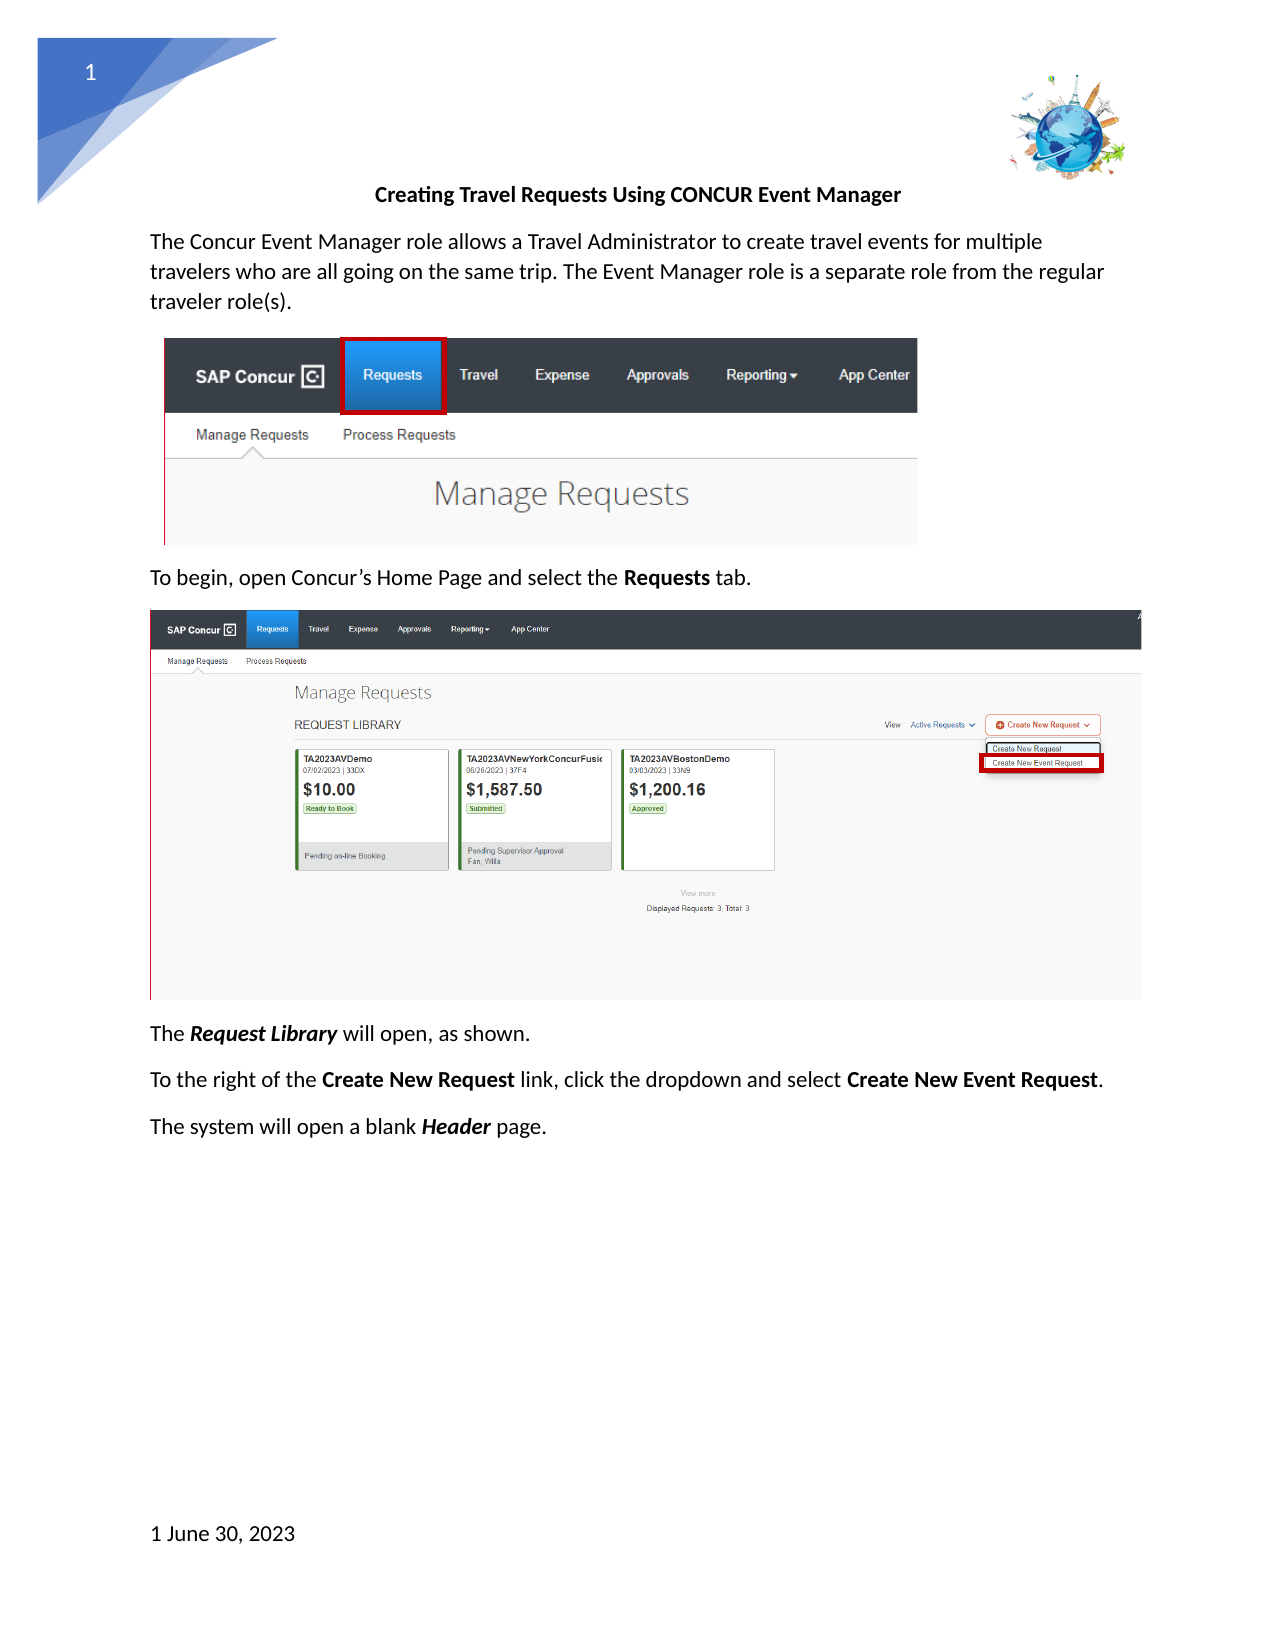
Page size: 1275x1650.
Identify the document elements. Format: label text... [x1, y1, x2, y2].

text The Concur Event Manager role allows a Travel Administrator to create travel events for multiple travelers who are all going on the same trip. The Event Manager role is a separate role from the regular traveler role(s). [150, 227, 1125, 315]
text Creating Travel Requests Using CONCUR Event Manager [300, 180, 1125, 208]
text To begin, open Concur’s Home Page and select the Requests tab. [150, 563, 1125, 591]
picture [37, 37, 279, 206]
text The system will open a blank Header page. [150, 1112, 1125, 1141]
picture [150, 610, 1142, 1000]
picture [345, 341, 442, 410]
text To the right of the Create New Request link, click the dropdown and select Create New Event Request. [150, 1066, 1125, 1094]
picture [164, 338, 918, 545]
picture [1009, 75, 1125, 180]
text The Request Library will open, as shown. [150, 1019, 1125, 1047]
